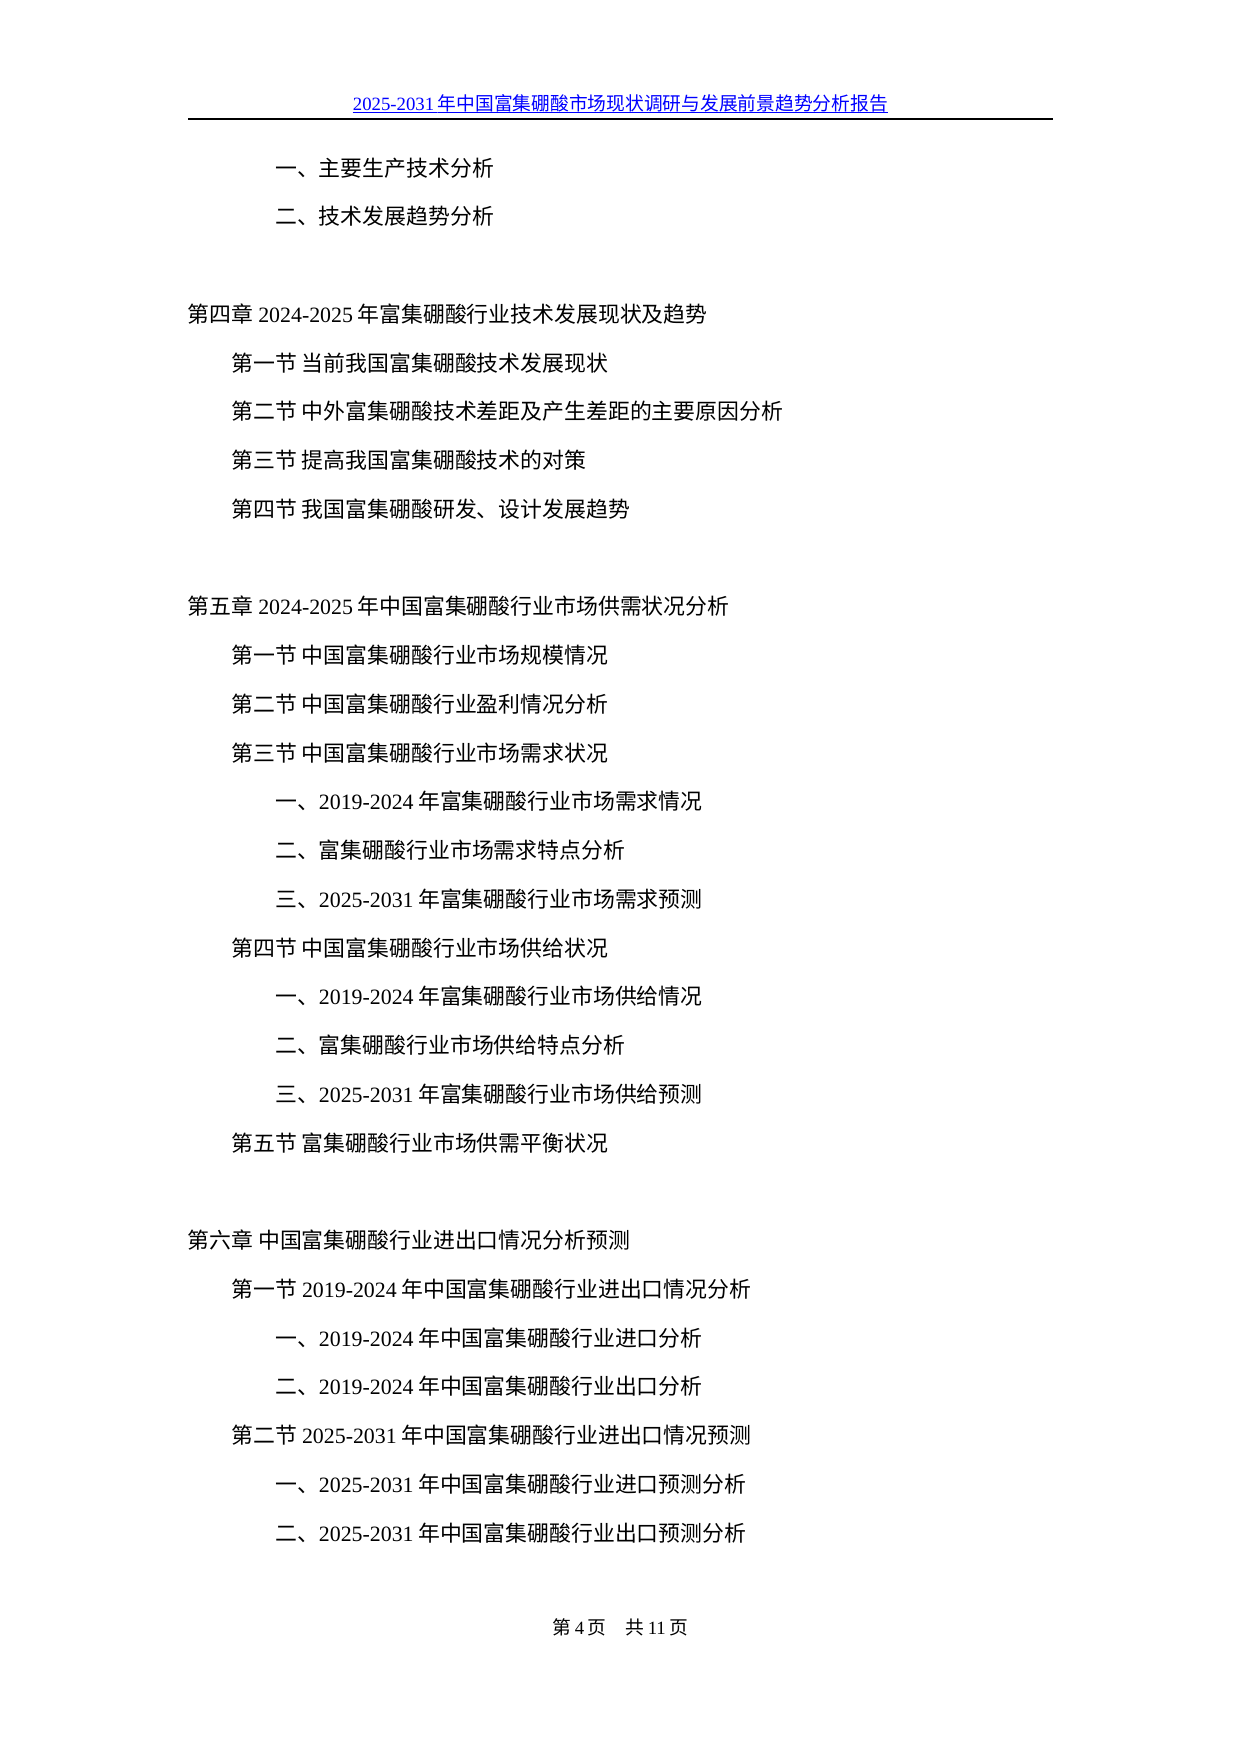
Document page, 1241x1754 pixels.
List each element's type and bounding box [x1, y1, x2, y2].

text [187, 150, 1053, 1548]
